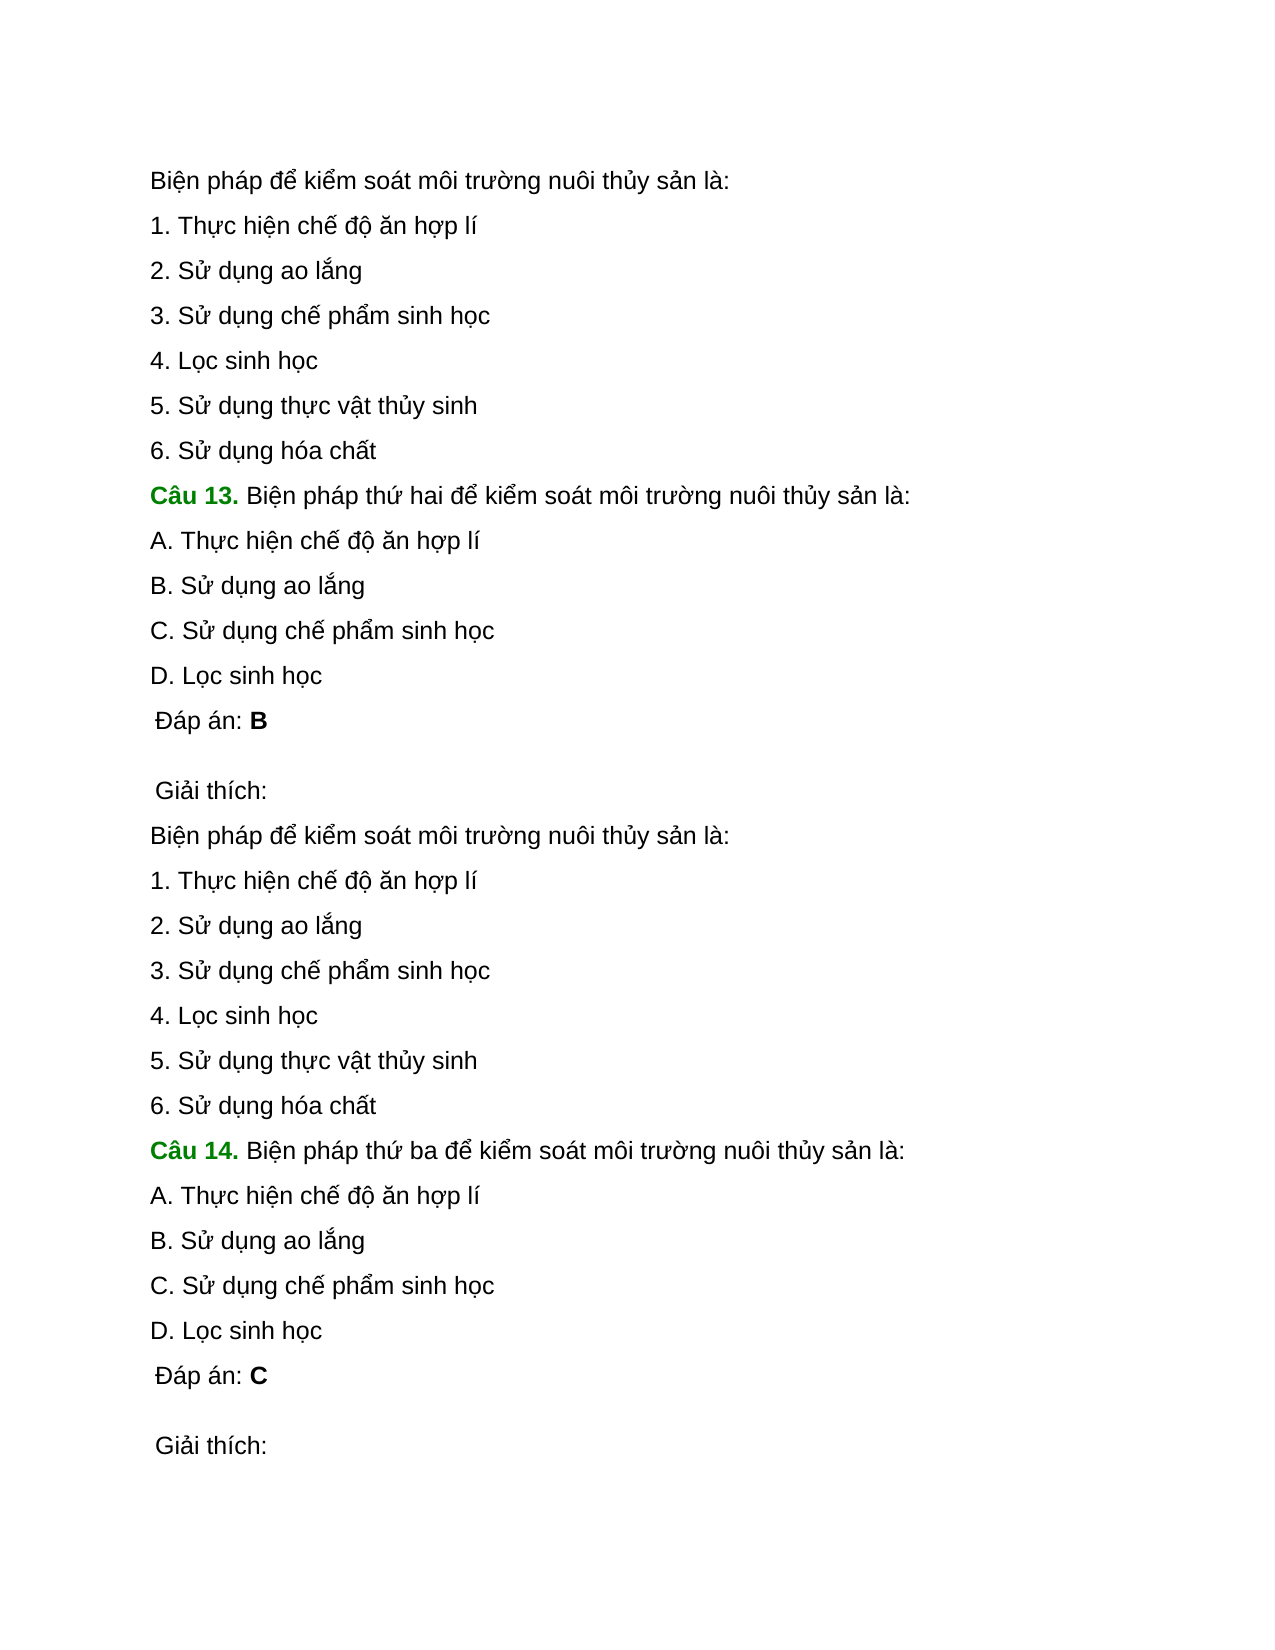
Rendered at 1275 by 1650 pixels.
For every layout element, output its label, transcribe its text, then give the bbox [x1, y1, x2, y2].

text 4. Lọc sinh học [150, 985, 1125, 1030]
text Giải thích: [155, 760, 1120, 805]
text 3. Sử dụng chế phẩm sinh học [150, 285, 1125, 330]
text 4. Lọc sinh học [150, 330, 1125, 375]
text 2. Sử dụng ao lắng [150, 240, 1125, 285]
text A. Thực hiện chế độ ăn hợp lí [150, 1165, 1125, 1210]
text Biện pháp để kiểm soát môi trường nuôi thủy sản là: [150, 150, 1125, 195]
text 5. Sử dụng thực vật thủy sinh [150, 1030, 1125, 1075]
text Câu 13. Biện pháp thứ hai để kiểm soát môi trường nuôi thủy sản là: [150, 465, 1125, 510]
text 3. Sử dụng chế phẩm sinh học [150, 940, 1125, 985]
text 1. Thực hiện chế độ ăn hợp lí [150, 195, 1125, 240]
text Đáp án: C [155, 1345, 1120, 1390]
text 6. Sử dụng hóa chất [150, 1075, 1125, 1120]
text C. Sử dụng chế phẩm sinh học [150, 1255, 1125, 1300]
text 5. Sử dụng thực vật thủy sinh [150, 375, 1125, 420]
text D. Lọc sinh học [150, 645, 1125, 690]
text B. Sử dụng ao lắng [150, 1210, 1125, 1255]
text Giải thích: [155, 1415, 1120, 1460]
text B. Sử dụng ao lắng [150, 555, 1125, 600]
text 6. Sử dụng hóa chất [150, 420, 1125, 465]
text A. Thực hiện chế độ ăn hợp lí [150, 510, 1125, 555]
text C. Sử dụng chế phẩm sinh học [150, 600, 1125, 645]
text Biện pháp để kiểm soát môi trường nuôi thủy sản là: [150, 805, 1125, 850]
text D. Lọc sinh học [150, 1300, 1125, 1345]
text 1. Thực hiện chế độ ăn hợp lí [150, 850, 1125, 895]
text Câu 14. Biện pháp thứ ba để kiểm soát môi trường nuôi thủy sản là: [150, 1120, 1125, 1165]
text Đáp án: B [155, 690, 1120, 735]
text 2. Sử dụng ao lắng [150, 895, 1125, 940]
